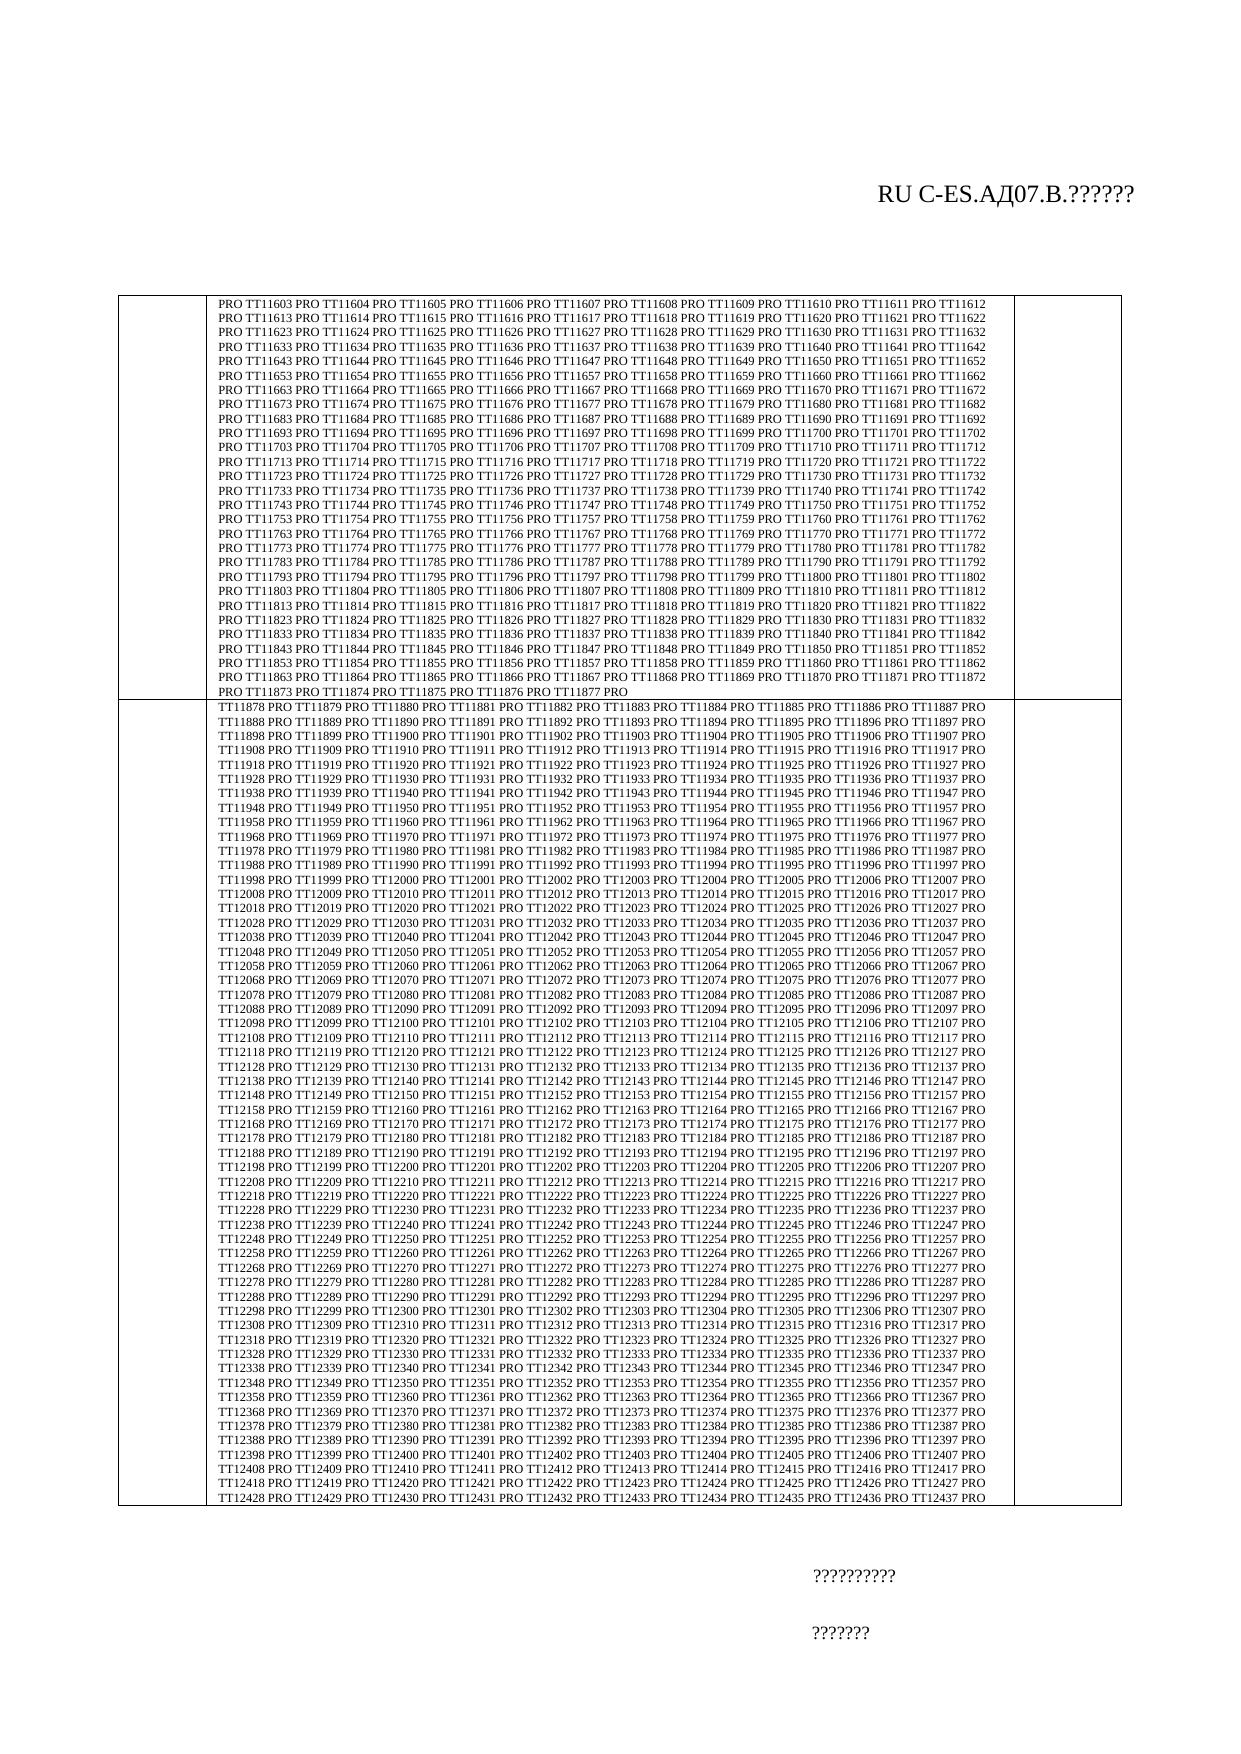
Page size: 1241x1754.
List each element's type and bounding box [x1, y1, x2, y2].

table_cell [207, 700, 1014, 1505]
table_cell [1015, 296, 1121, 699]
table_cell [119, 296, 206, 699]
table_cell [119, 700, 206, 1505]
table_cell [207, 296, 1014, 699]
table_cell [1015, 700, 1121, 1505]
